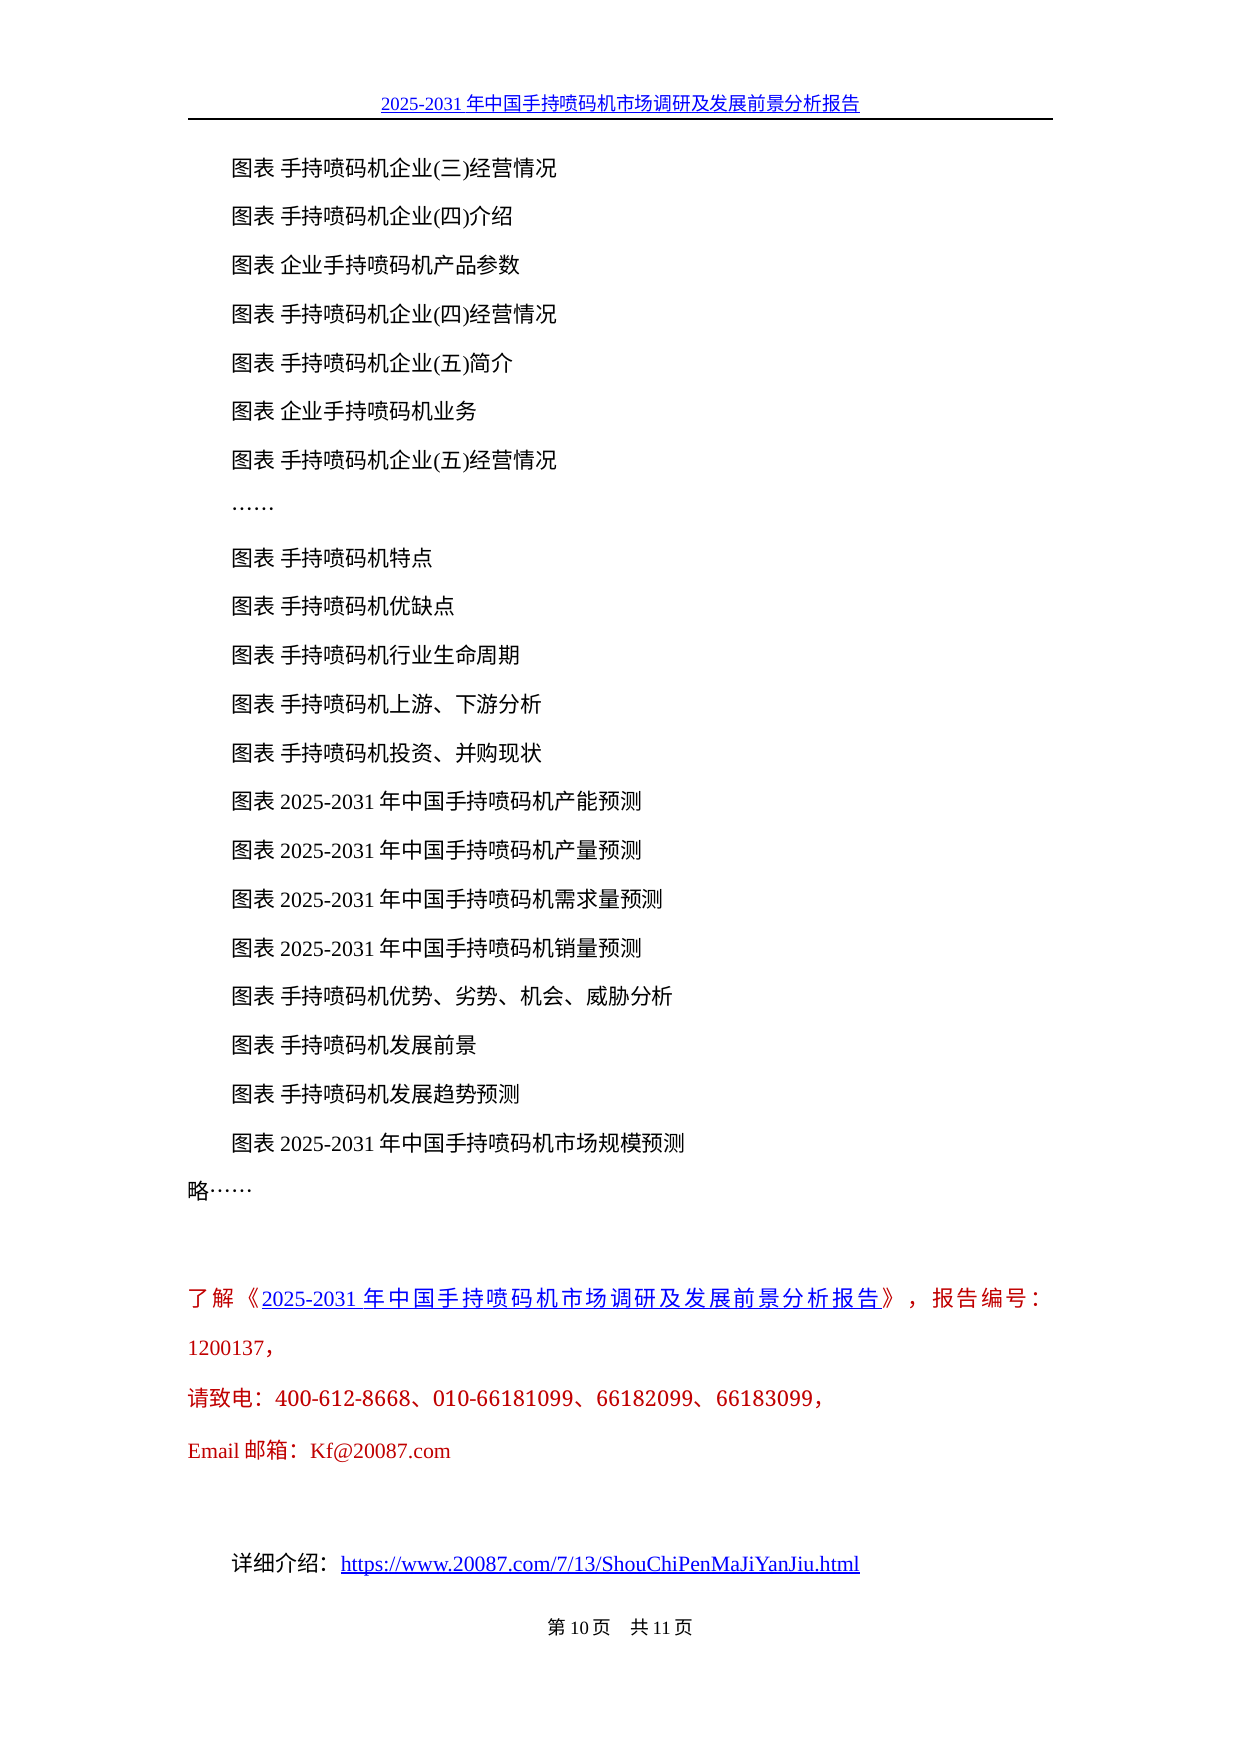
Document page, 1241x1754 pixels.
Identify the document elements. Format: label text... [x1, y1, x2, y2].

text 详细介绍：https://www.20087.com/7/13/ShouChiPenMaJiYanJiu.html [187, 1545, 1053, 1578]
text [187, 150, 1053, 1206]
text 了解《2025-2031年中国手持喷码机市场调研及发展前景分析报告》，报告编号：1200137， [187, 1280, 1053, 1362]
text 请致电：400-612-8668、010-66181099、66182099、66183099， [187, 1381, 1053, 1413]
text Email邮箱：Kf@20087.com [187, 1432, 1053, 1465]
